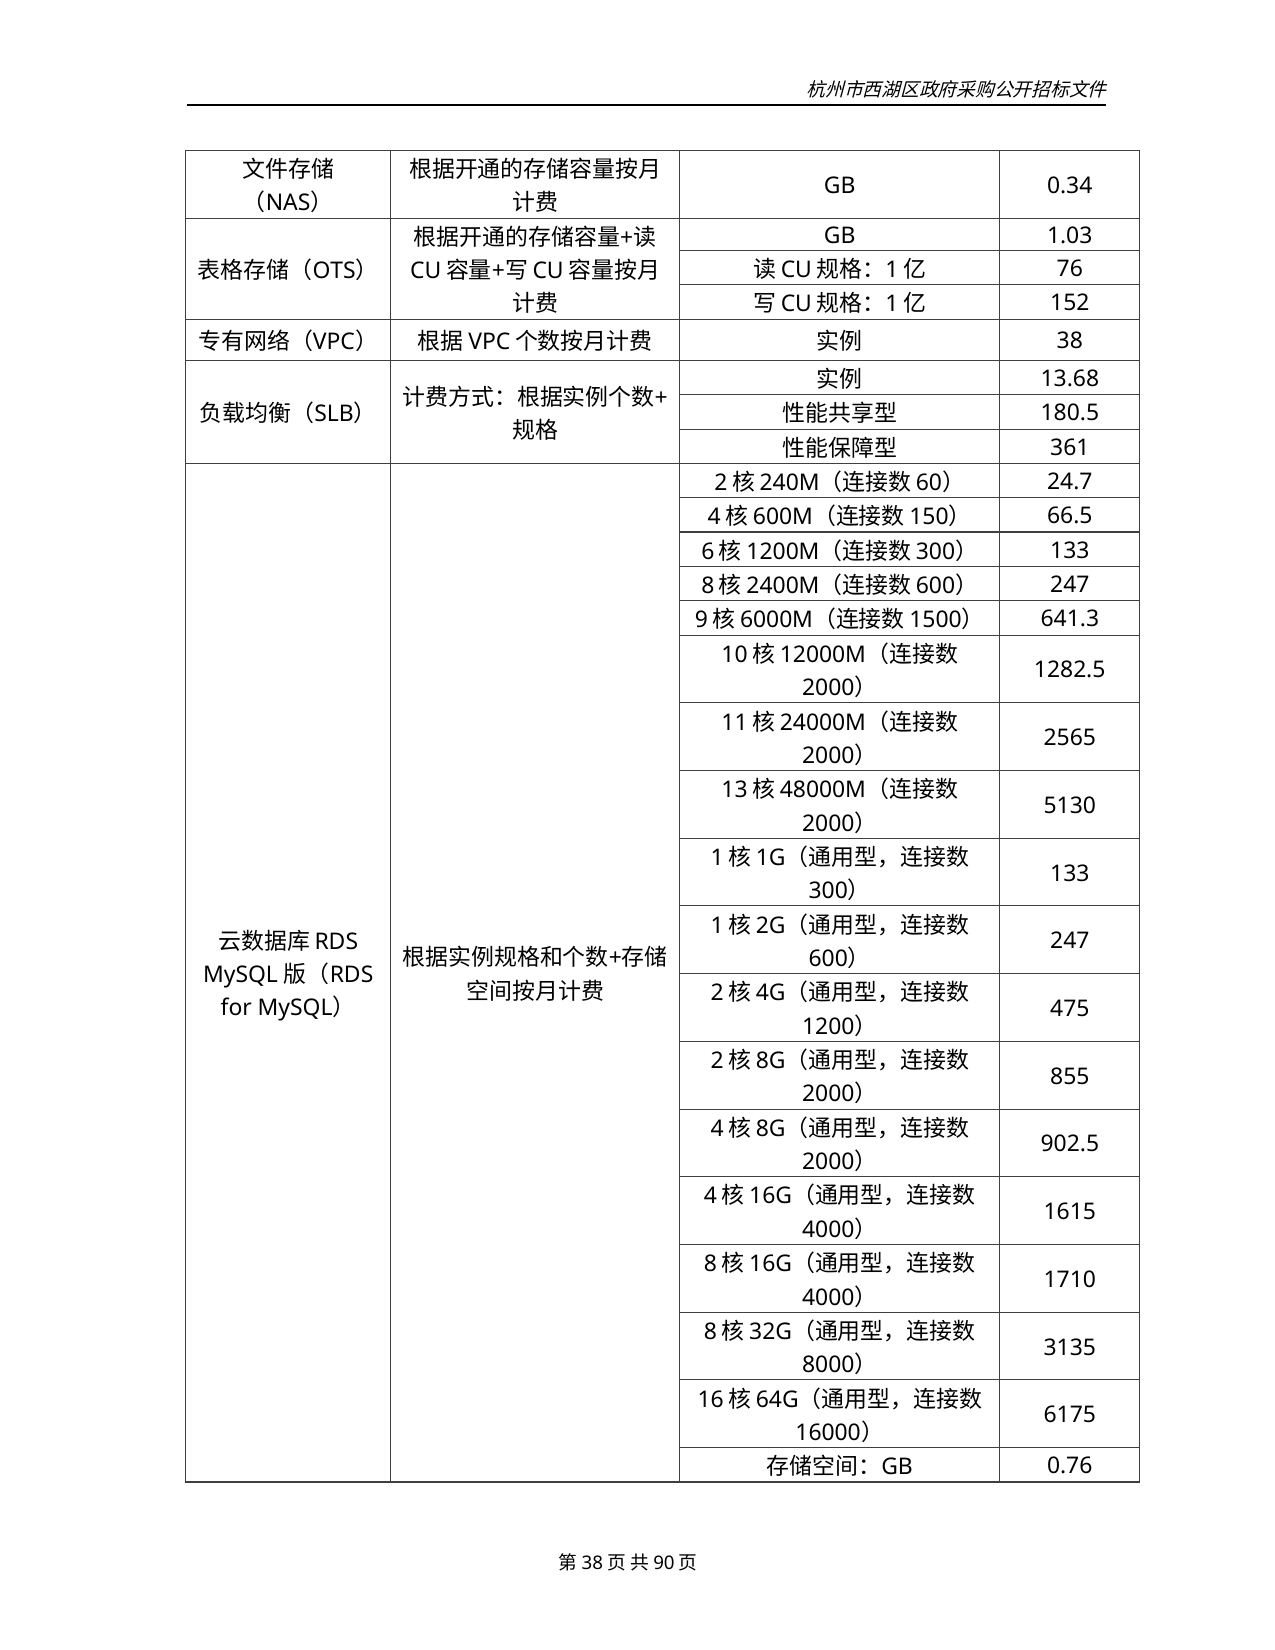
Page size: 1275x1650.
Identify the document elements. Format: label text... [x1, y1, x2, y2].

table_cell 152 [1000, 285, 1139, 319]
table_cell 3135 [1000, 1313, 1139, 1379]
table_cell 云数据库RDS MySQL 版（RDS for MySQL） [186, 464, 390, 1481]
table_cell GB [680, 219, 999, 250]
table_cell 2核4G（通用型，连接数1200） [680, 974, 999, 1041]
table_cell 4核8G（通用型，连接数2000） [680, 1110, 999, 1176]
table_cell 8核2400M（连接数600） [680, 567, 999, 600]
table_cell 性能共享型 [680, 395, 999, 428]
table_cell 4核600M（连接数150） [680, 498, 999, 531]
table_cell 6175 [1000, 1380, 1139, 1447]
table_cell 根据开通的存储容量按月计费 [391, 151, 679, 218]
table_cell 性能保障型 [680, 430, 999, 463]
table_cell 8核32G（通用型，连接数8000） [680, 1313, 999, 1379]
table_cell 8核16G（通用型，连接数4000） [680, 1245, 999, 1312]
table_cell GB [680, 151, 999, 218]
table_cell 180.5 [1000, 395, 1139, 428]
table_cell 4核16G（通用型，连接数4000） [680, 1177, 999, 1244]
table_cell 根据开通的存储容量+读CU容量+写CU容量按月计费 [391, 219, 679, 319]
table_cell 66.5 [1000, 498, 1139, 531]
table_cell 实例 [680, 361, 999, 394]
table_cell 247 [1000, 567, 1139, 600]
table_cell 1核2G（通用型，连接数600） [680, 906, 999, 973]
table_cell 1核1G（通用型，连接数300） [680, 839, 999, 905]
table_cell 读CU规格：1亿 [680, 251, 999, 284]
table_cell 475 [1000, 974, 1139, 1041]
table_cell 0.76 [1000, 1448, 1139, 1481]
table_cell 写CU规格：1亿 [680, 285, 999, 319]
table_cell 2核8G（通用型，连接数2000） [680, 1042, 999, 1108]
table_cell 根据实例规格和个数+存储空间按月计费 [391, 464, 679, 1481]
table_cell 16核64G（通用型，连接数16000） [680, 1380, 999, 1447]
table_cell 247 [1000, 906, 1139, 973]
table_cell 1.03 [1000, 219, 1139, 250]
table_cell 6核1200M（连接数300） [680, 533, 999, 566]
table_cell 76 [1000, 251, 1139, 284]
table_cell 9核6000M（连接数1500） [680, 601, 999, 634]
table_cell 133 [1000, 533, 1139, 566]
table_cell 根据VPC个数按月计费 [391, 320, 679, 360]
table_cell 11核24000M（连接数2000） [680, 703, 999, 770]
table_cell 641.3 [1000, 601, 1139, 634]
table_cell 1615 [1000, 1177, 1139, 1244]
table_cell 计费方式：根据实例个数+规格 [391, 361, 679, 463]
table_cell 902.5 [1000, 1110, 1139, 1176]
table_cell 133 [1000, 839, 1139, 905]
table_cell 0.34 [1000, 151, 1139, 218]
table_cell 5130 [1000, 771, 1139, 838]
table_cell 2核240M（连接数60） [680, 464, 999, 497]
table_cell 表格存储（OTS） [186, 219, 390, 319]
table_cell 855 [1000, 1042, 1139, 1108]
table_cell 13.68 [1000, 361, 1139, 394]
table_cell 10核12000M（连接数2000） [680, 636, 999, 702]
table_cell 存储空间：GB [680, 1448, 999, 1481]
table_cell 2565 [1000, 703, 1139, 770]
table_cell 1710 [1000, 1245, 1139, 1312]
table_cell 13核48000M（连接数2000） [680, 771, 999, 838]
table_cell 24.7 [1000, 464, 1139, 497]
table_cell 361 [1000, 430, 1139, 463]
table_cell 38 [1000, 320, 1139, 360]
table_cell 负载均衡（SLB） [186, 361, 390, 463]
table_cell 1282.5 [1000, 636, 1139, 702]
table_cell 文件存储（NAS） [186, 151, 390, 218]
table_cell 实例 [680, 320, 999, 360]
table_cell 专有网络（VPC） [186, 320, 390, 360]
